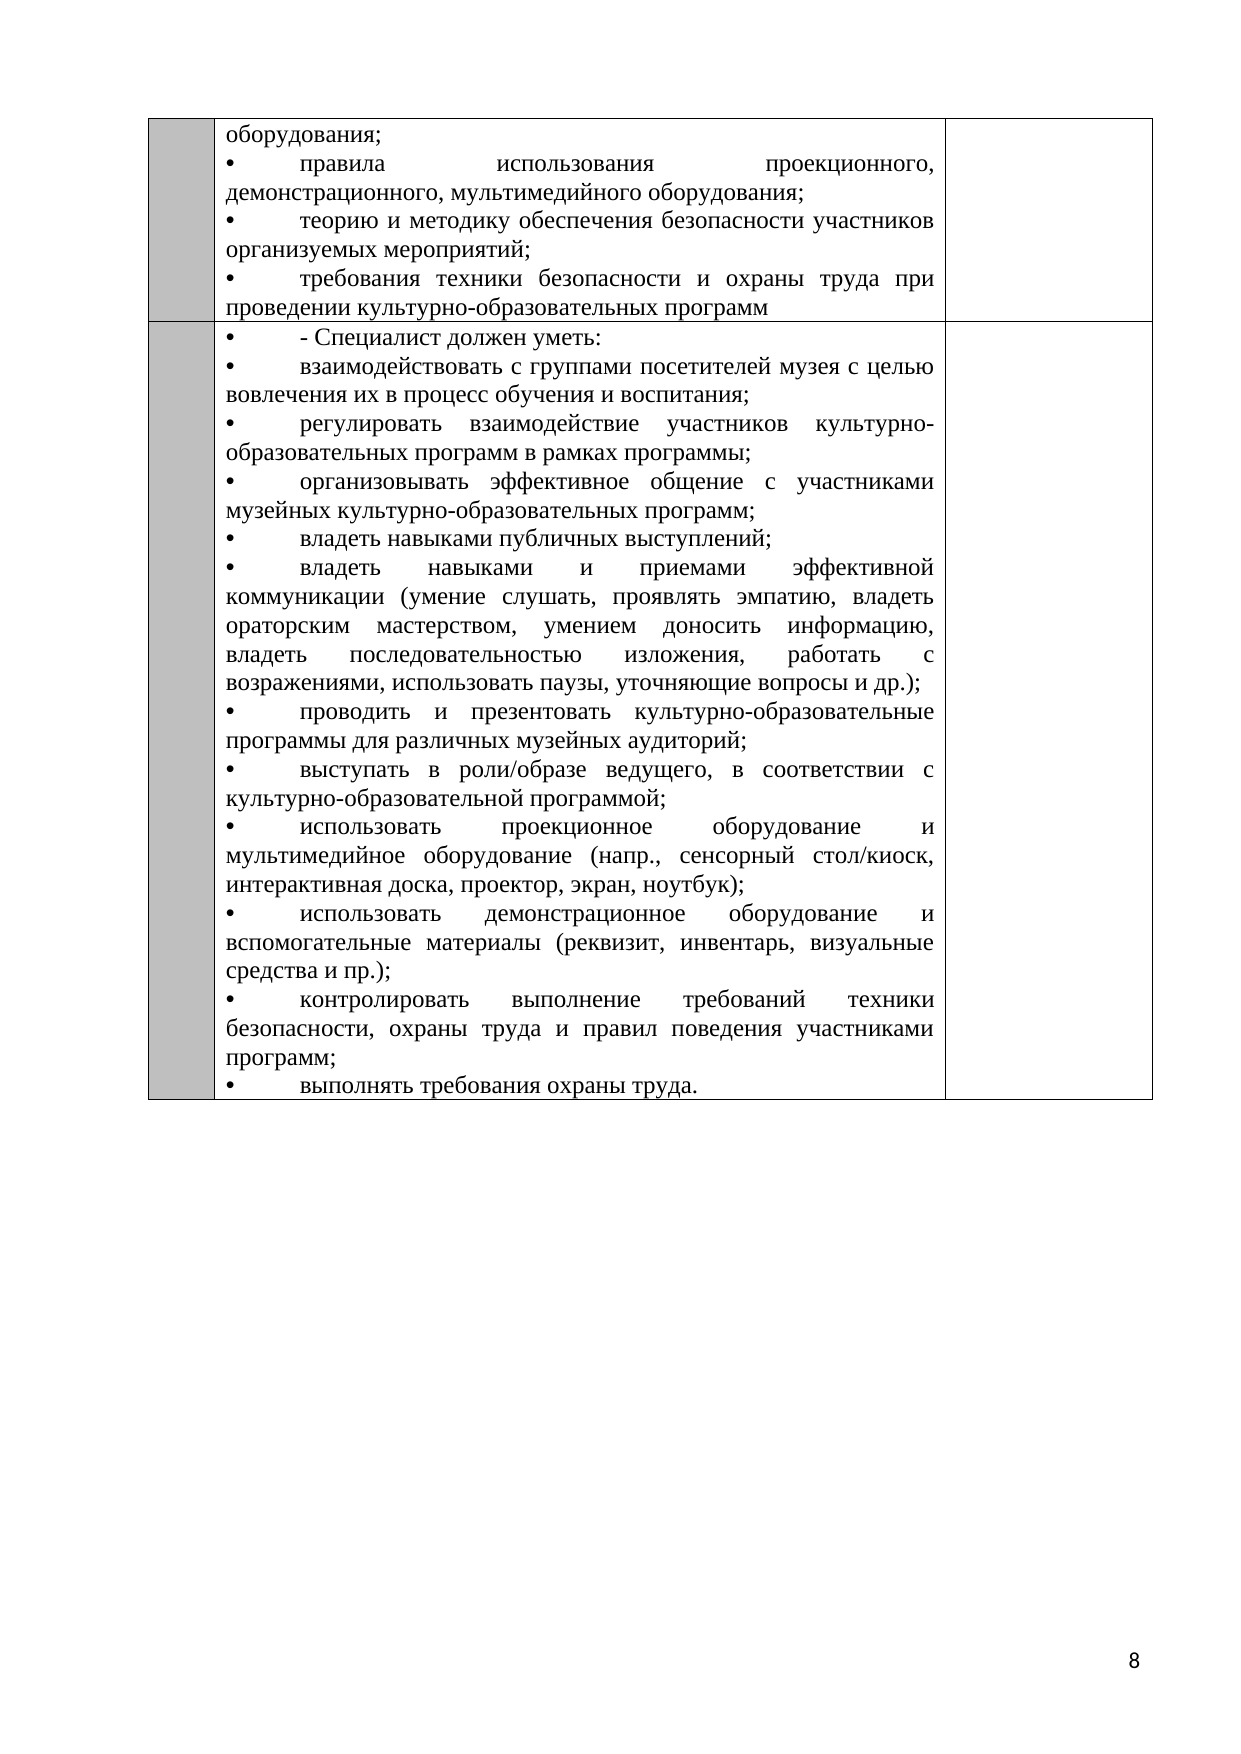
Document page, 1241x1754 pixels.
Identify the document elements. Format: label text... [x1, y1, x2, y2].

table_cell [149, 322, 214, 1099]
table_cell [215, 119, 945, 321]
table_cell [946, 119, 1152, 321]
table_cell [149, 119, 214, 321]
table_cell - Специалист должен уметь: взаимодействовать с группами посетителей музея с целью вовлечения их в процесс обучения и воспитания; регулировать взаимодействие участников культурно-образовательных программ в рамках программы; организовывать эффективное общение с участниками музейных культурно-образовательных программ; владеть навыками публичных выступлений; владеть навыками и приемами эффективной коммуникации (умение слушать, проявлять эмпатию, владеть ораторским мастерством, умением доносить информацию, владеть последовательностью изложения, работать с возражениями, использовать паузы, уточняющие вопросы и др.); проводить и презентовать культурно-образовательные программы для различных музейных аудиторий; выступать в роли/образе ведущего, в соответствии с культурно-образовательной программой; использовать проекционное оборудование и мультимедийное оборудование (напр., сенсорный стол/киоск, интерактивная доска, проектор, экран, ноутбук); использовать демонстрационное оборудование и вспомогательные материалы (реквизит, инвентарь, визуальные средства и пр.); контролировать выполнение требований техники безопасности, охраны труда и правил поведения участниками программ; выполнять требования охраны труда. [215, 322, 945, 1099]
table_cell [946, 322, 1152, 1099]
